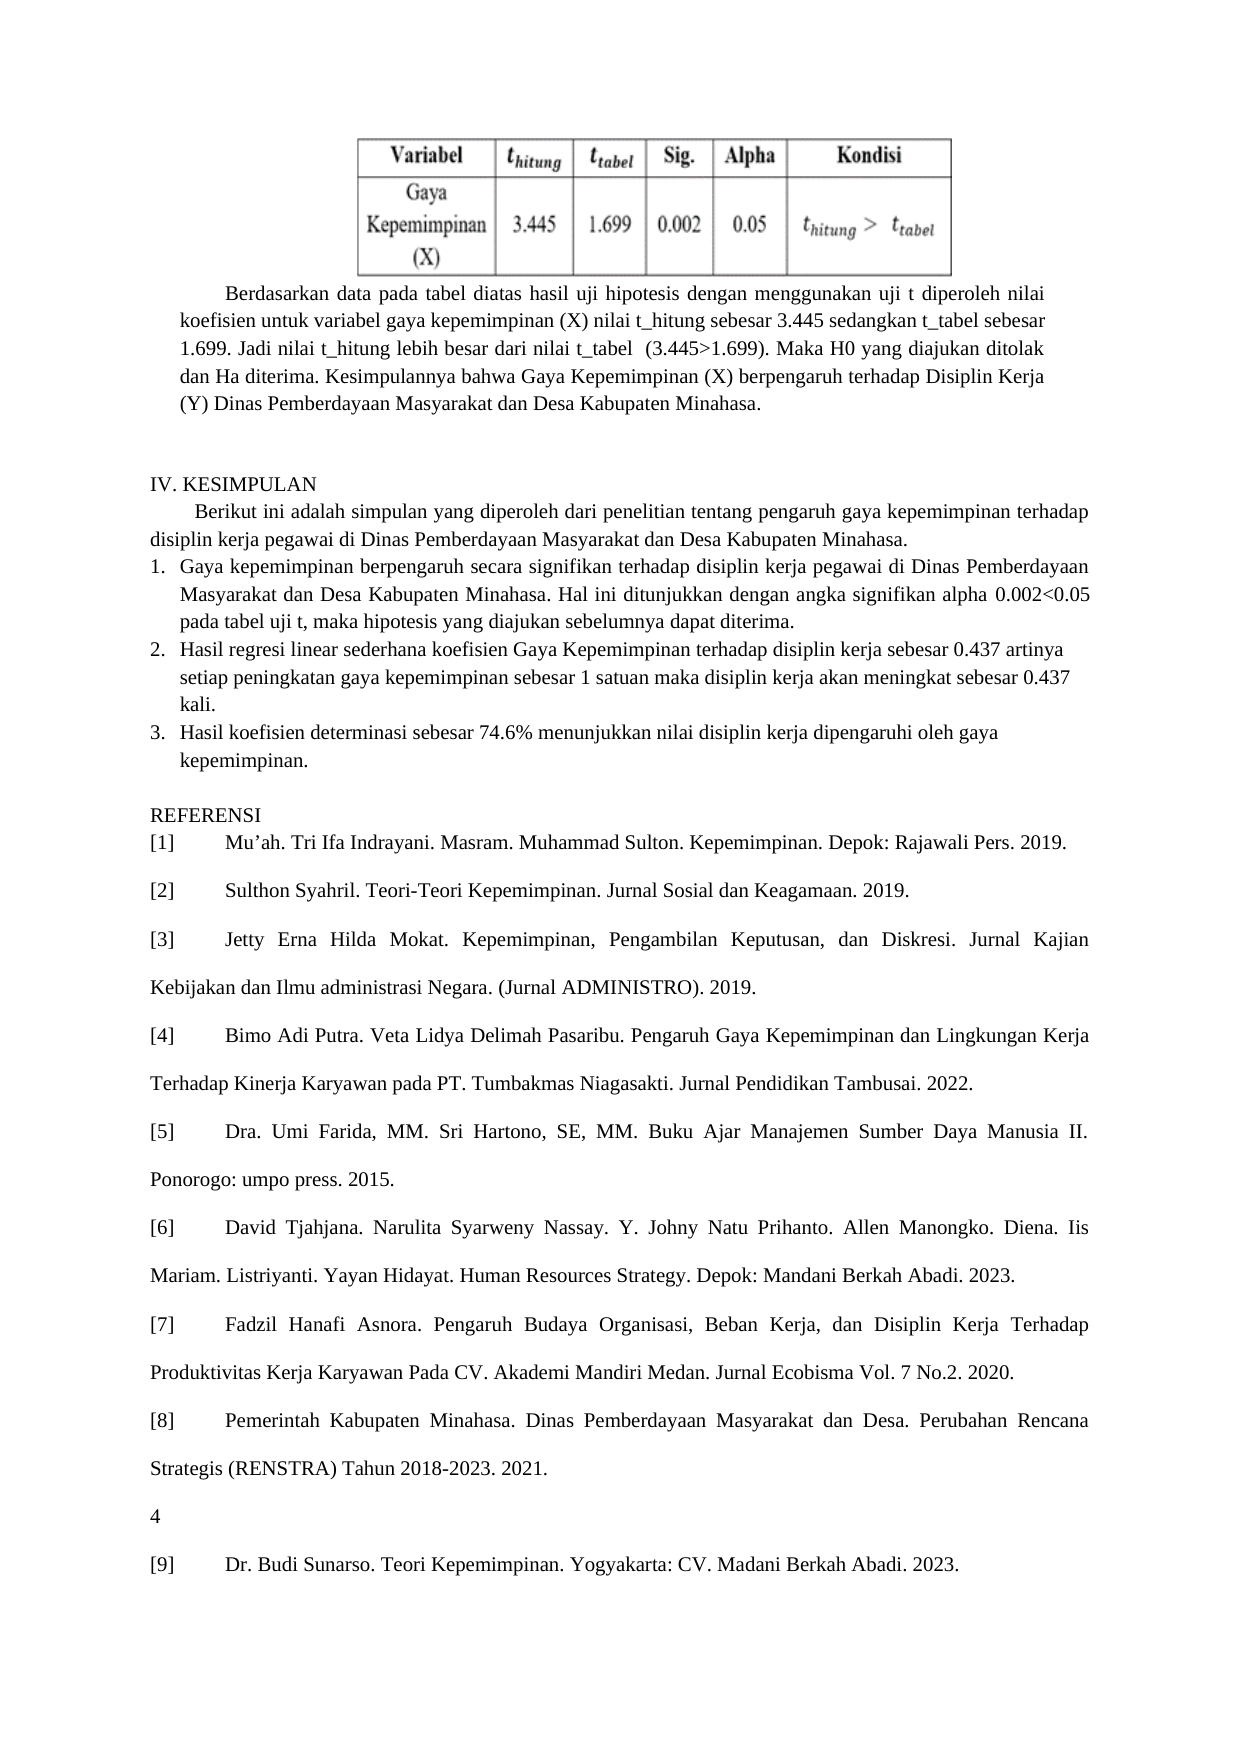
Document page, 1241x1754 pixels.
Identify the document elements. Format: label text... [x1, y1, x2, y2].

text IV. KESIMPULAN [150, 471, 1090, 496]
list Hasil regresi linear sederhana koefisien Gaya Kepemimpinan terhadap disiplin kerja sebesar 0.437 artinya setiap peningkatan gaya kepemimpinan sebesar 1 satuan maka disiplin kerja akan meningkat sebesar 0.437 kali. [150, 637, 1090, 716]
text [7] Fadzil Hanafi Asnora. Pengaruh Budaya Organisasi, Beban Kerja, dan Disiplin Kerja Terhadap Produktivitas Kerja Karyawan Pada CV. Akademi Mandiri Medan. Jurnal Ecobisma Vol. 7 No.2. 2020. [150, 1312, 1090, 1384]
list Berdasarkan data pada tabel diatas hasil uji hipotesis dengan menggunakan uji t diperoleh nilai koefisien untuk variabel gaya kepemimpinan (X) nilai t_hitung sebesar 3.445 sedangkan t_tabel sebesar 1.699. Jadi nilai t_hitung lebih besar dari nilai t_tabel (3.445>1.699). Maka H0 yang diajukan ditolak dan Ha diterima. Kesimpulannya bahwa Gaya Kepemimpinan (X) berpengaruh terhadap Disiplin Kerja (Y) Dinas Pemberdayaan Masyarakat dan Desa Kabupaten Minahasa. [179, 281, 1046, 415]
text [9] Dr. Budi Sunarso. Teori Kepemimpinan. Yogyakarta: CV. Madani Berkah Abadi. 2023. [150, 1552, 1090, 1576]
text [4] Bimo Adi Putra. Veta Lidya Delimah Pasaribu. Pengaruh Gaya Kepemimpinan dan Lingkungan Kerja Terhadap Kinerja Karyawan pada PT. Tumbakmas Niagasakti. Jurnal Pendidikan Tambusai. 2022. [150, 1023, 1090, 1095]
text [2] Sulthon Syahril. Teori-Teori Kepemimpinan. Jurnal Sosial dan Keagamaan. 2019. [150, 878, 1090, 902]
picture [356, 137, 952, 278]
text [3] Jetty Erna Hilda Mokat. Kepemimpinan, Pengambilan Keputusan, dan Diskresi. Jurnal Kajian Kebijakan dan Ilmu administrasi Negara. (Jurnal ADMINISTRO). 2019. [150, 927, 1090, 999]
text REFERENSI [150, 803, 1090, 827]
text 4 [150, 1504, 1090, 1528]
list Hasil koefisien determinasi sebesar 74.6% menunjukkan nilai disiplin kerja dipengaruhi oleh gaya kepemimpinan. [150, 720, 1090, 772]
text [6] David Tjahjana. Narulita Syarweny Nassay. Y. Johny Natu Prihanto. Allen Manongko. Diena. Iis Mariam. Listriyanti. Yayan Hidayat. Human Resources Strategy. Depok: Mandani Berkah Abadi. 2023. [150, 1215, 1090, 1287]
list Gaya kepemimpinan berpengaruh secara signifikan terhadap disiplin kerja pegawai di Dinas Pemberdayaan Masyarakat dan Desa Kabupaten Minahasa. Hal ini ditunjukkan dengan angka signifikan alpha 0.002<0.05 pada tabel uji t, maka hipotesis yang diajukan sebelumnya dapat diterima. [150, 554, 1090, 633]
text Berikut ini adalah simpulan yang diperoleh dari penelitian tentang pengaruh gaya kepemimpinan terhadap disiplin kerja pegawai di Dinas Pemberdayaan Masyarakat dan Desa Kabupaten Minahasa. [150, 499, 1090, 551]
text [8] Pemerintah Kabupaten Minahasa. Dinas Pemberdayaan Masyarakat dan Desa. Perubahan Rencana Strategis (RENSTRA) Tahun 2018-2023. 2021. [150, 1408, 1090, 1480]
text [5] Dra. Umi Farida, MM. Sri Hartono, SE, MM. Buku Ajar Manajemen Sumber Daya Manusia II. Ponorogo: umpo press. 2015. [150, 1119, 1090, 1191]
text [1] Mu’ah. Tri Ifa Indrayani. Masram. Muhammad Sulton. Kepemimpinan. Depok: Rajawali Pers. 2019. [150, 830, 1090, 854]
